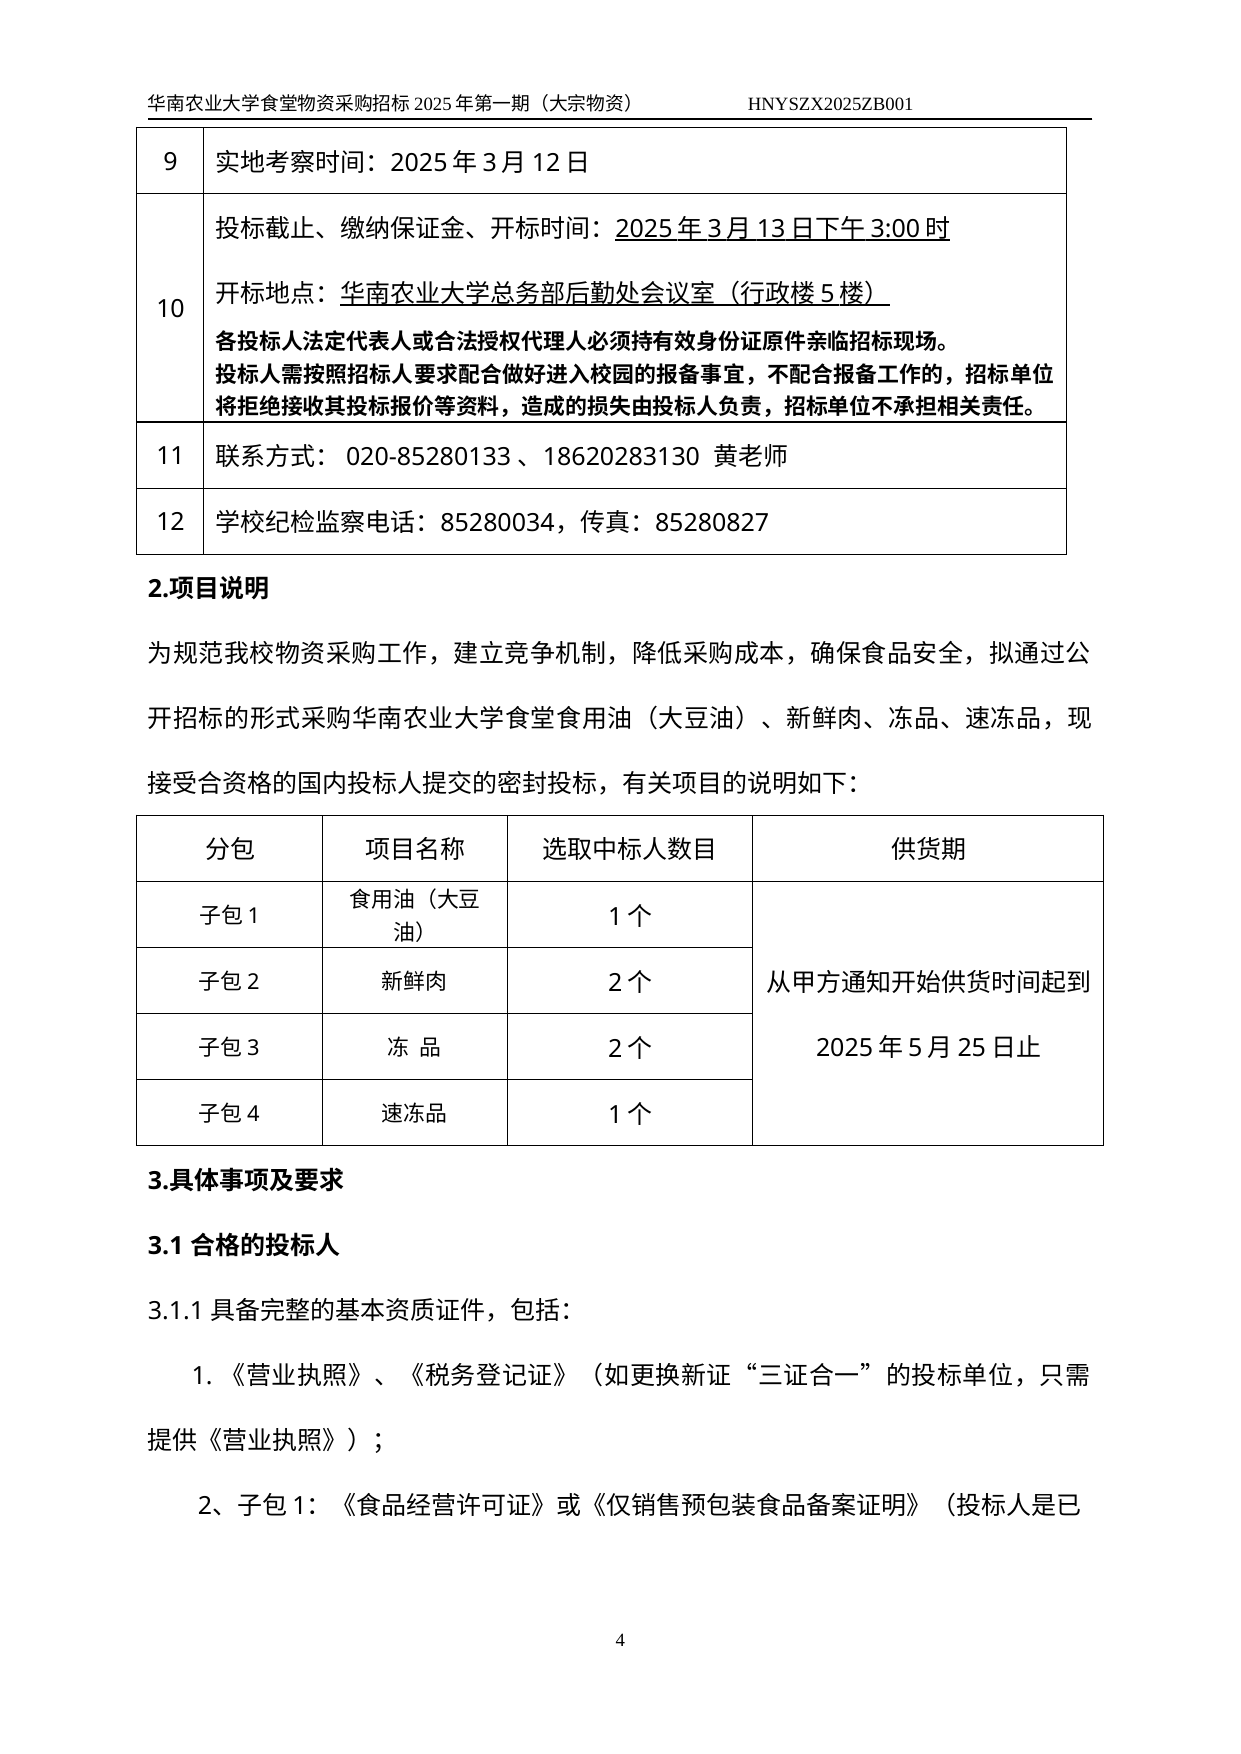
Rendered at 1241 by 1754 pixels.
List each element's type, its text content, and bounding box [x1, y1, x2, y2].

table_cell 速冻品 [323, 1080, 507, 1145]
table_cell 10 [137, 194, 203, 421]
table_cell 投标截止、缴纳保证金、开标时间：2025年3月13日下午3:00时 开标地点：华南农业大学总务部后勤处会议室（行政楼5楼） 各投标人法定代表人或合法授权代理人必须持有效身份证原件亲临招标现场。 投标人需按照招标人要求配合做好进入校园的报备事宜，不配合报备工作的，招标单位将拒绝接收其投标报价等资料，造成的损失由投标人负责，招标单位不承担相关责任。 [204, 194, 1066, 421]
table_cell 12 [137, 489, 203, 553]
table_cell 冻 品 [323, 1014, 507, 1079]
text 3.1 合格的投标人 [148, 1211, 1092, 1276]
table_cell 新鲜肉 [323, 948, 507, 1013]
table_cell 1个 [508, 882, 752, 947]
table_cell 学校纪检监察电话：85280034，传真：85280827 [204, 489, 1066, 553]
text 3.具体事项及要求 [148, 1146, 1092, 1211]
text 2.项目说明 [148, 554, 1092, 619]
table_cell 从甲方通知开始供货时间起到2025年5月25日止 [753, 882, 1103, 1145]
table_cell 9 [137, 128, 203, 193]
table_header 项目名称 [323, 816, 507, 881]
table_cell 子包1 [137, 882, 322, 947]
table_header 选取中标人数目 [508, 816, 752, 881]
table_header 供货期 [753, 816, 1103, 881]
table_cell 子包3 [137, 1014, 322, 1079]
table_cell 2个 [508, 948, 752, 1013]
text 3.1.1 具备完整的基本资质证件，包括： [148, 1276, 1092, 1341]
table_cell 2个 [508, 1014, 752, 1079]
table_cell 食用油（大豆油） [323, 882, 507, 947]
table_cell 联系方式： 020-85280133 、18620283130 黄老师 [204, 423, 1066, 487]
table_cell 实地考察时间：2025年3月12日 [204, 128, 1066, 193]
table_cell 子包4 [137, 1080, 322, 1145]
text 1. 《营业执照》、《税务登记证》（如更换新证“三证合一”的投标单位，只需提供《营业执照》）； [148, 1341, 1092, 1471]
table_cell 子包2 [137, 948, 322, 1013]
text 为规范我校物资采购工作，建立竞争机制，降低采购成本，确保食品安全，拟通过公开招标的形式采购华南农业大学食堂食用油（大豆油）、新鲜肉、冻品、速冻品，现接受合资格的国内投标人提交的密封投标，有关项目的说明如下： [148, 619, 1092, 814]
table_cell 1个 [508, 1080, 752, 1145]
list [148, 1471, 1092, 1536]
table_cell 11 [137, 423, 203, 487]
table_header 分包 [137, 816, 322, 881]
